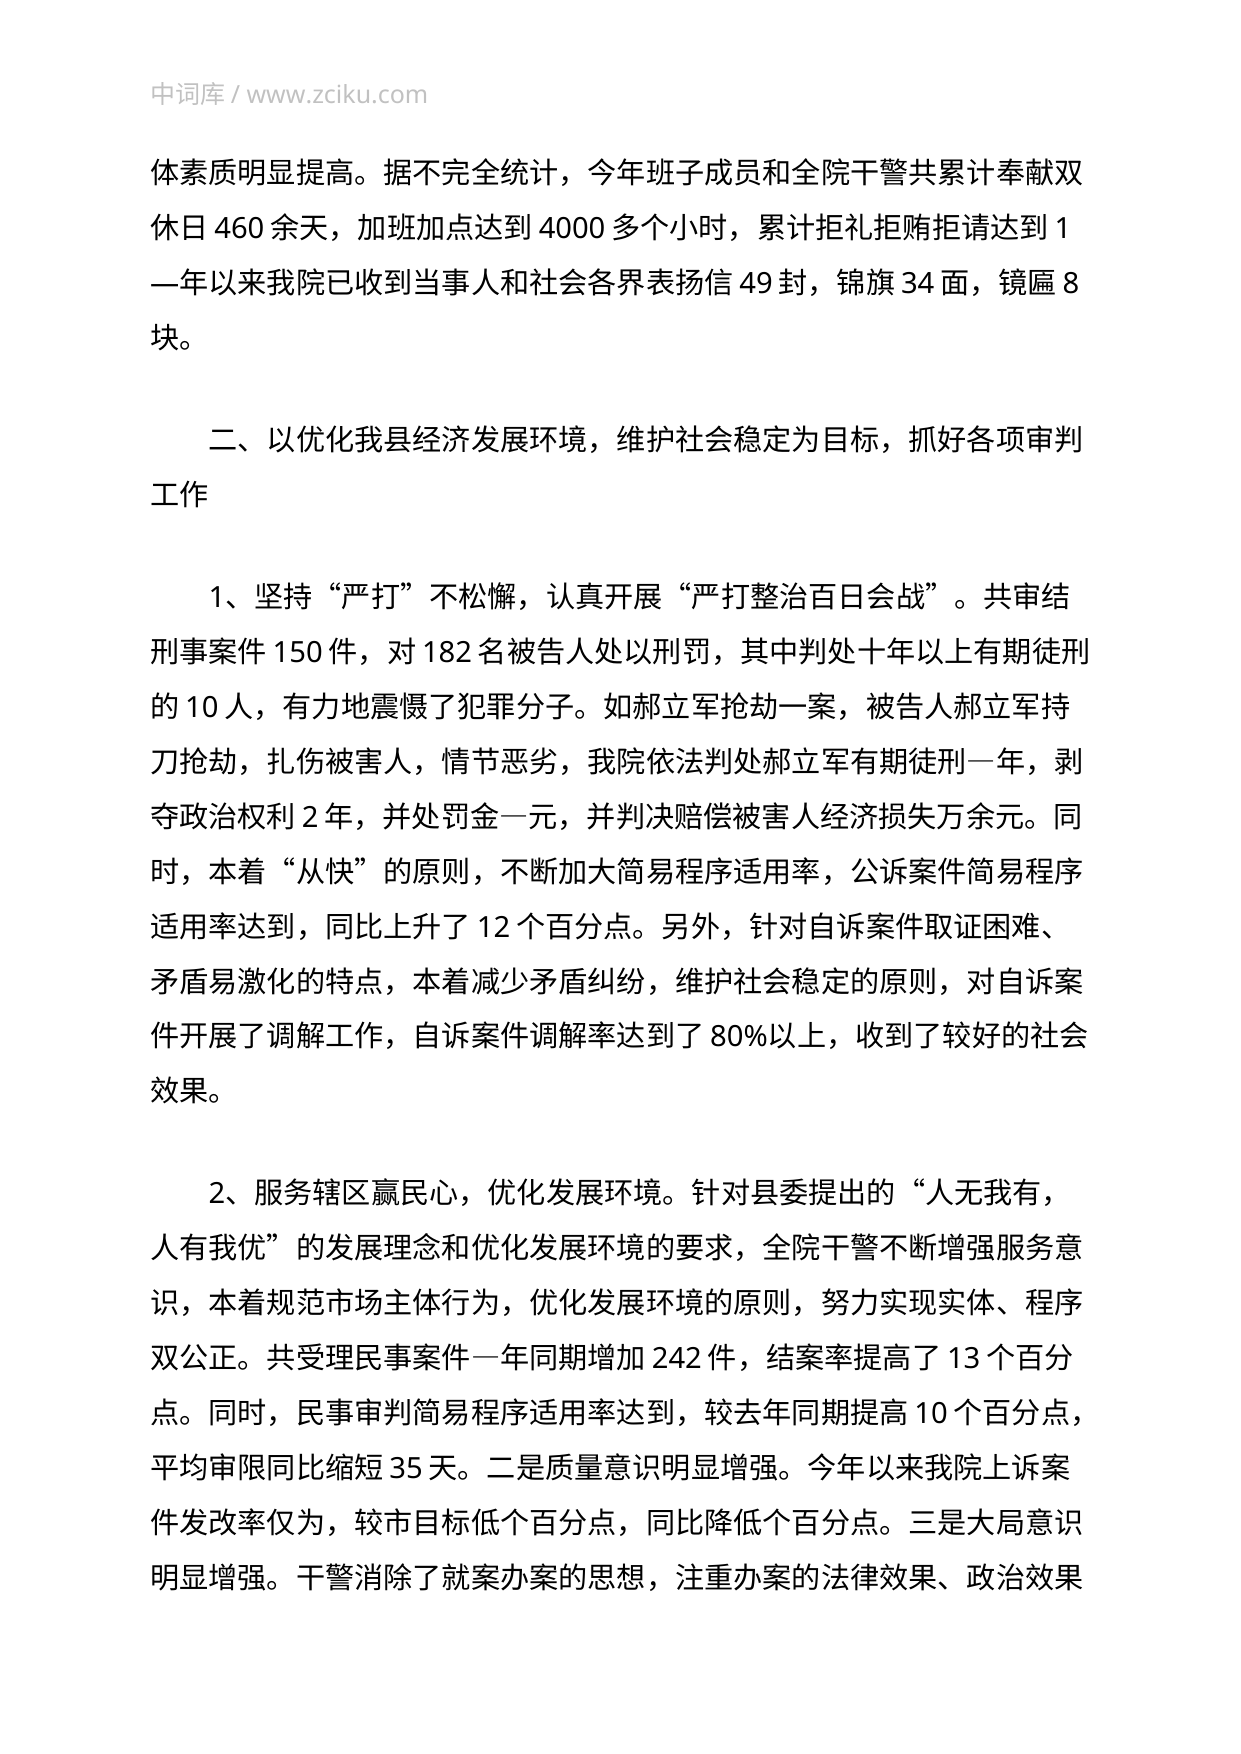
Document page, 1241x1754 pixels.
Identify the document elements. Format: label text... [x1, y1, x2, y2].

text 1、坚持“严打”不松懈，认真开展“严打整治百日会战”。共审结刑事案件150件，对182名被告人处以刑罚，其中判处十年以上有期徒刑的10人，有力地震慑了犯罪分子。如郝立军抢劫一案，被告人郝立军持刀抢劫，扎伤被害人，情节恶劣，我院依法判处郝立军有期徒刑—年，剥夺政治权利2年，并处罚金—元，并判决赔偿被害人经济损失万余元。同时，本着“从快”的原则，不断加大简易程序适用率，公诉案件简易程序适用率达到，同比上升了12个百分点。另外，针对自诉案件取证困难、矛盾易激化的特点，本着减少矛盾纠纷，维护社会稳定的原则，对自诉案件开展了调解工作，自诉案件调解率达到了80%以上，收到了较好的社会效果。 [150, 573, 1090, 1110]
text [150, 1170, 1090, 1597]
text 二、以优化我县经济发展环境，维护社会稳定为目标，抓好各项审判工作 [150, 417, 1090, 514]
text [150, 150, 1090, 357]
